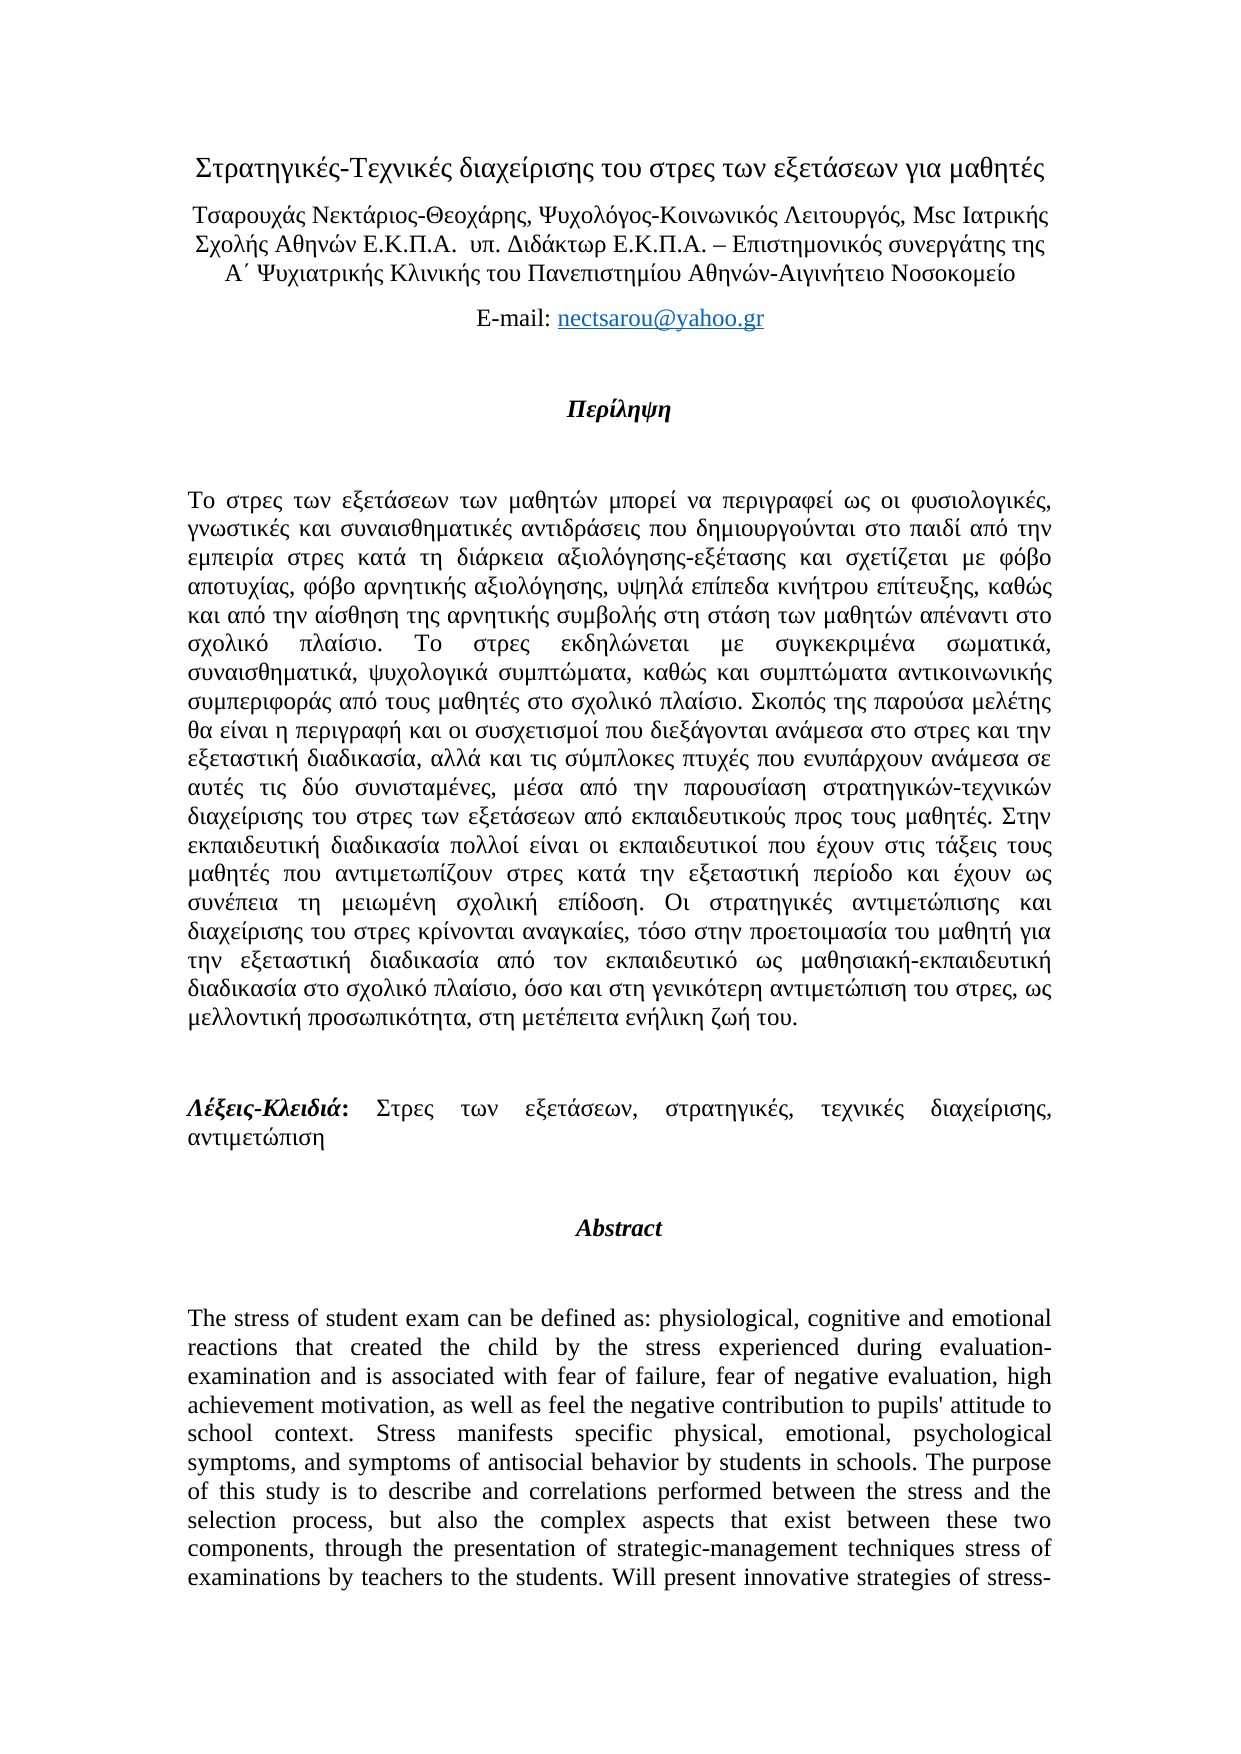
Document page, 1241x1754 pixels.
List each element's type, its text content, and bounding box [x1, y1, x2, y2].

text Abstract [187, 1213, 1053, 1241]
text Στρατηγικές-Τεχνικές διαχείρισης του στρες των εξετάσεων για μαθητές [187, 150, 1053, 183]
text Το στρες των εξετάσεων των μαθητών μπορεί να περιγραφεί ως οι φυσιολογικές, γνωστικές και συναισθηματικές αντιδράσεις που δημιουργούνται στο παιδί από την εμπειρία στρες κατά τη διάρκεια αξιολόγησης-εξέτασης και σχετίζεται με φόβο αποτυχίας, φόβο αρνητικής αξιολόγησης, υψηλά επίπεδα κινήτρου επίτευξης, καθώς και από την αίσθηση της αρνητικής συμβολής στη στάση των μαθητών απέναντι στο σχολικό πλαίσιο. Το στρες εκδηλώνεται με συγκεκριμένα σωματικά, συναισθηματικά, ψυχολογικά συμπτώματα, καθώς και συμπτώματα αντικοινωνικής συμπεριφοράς από τους μαθητές στο σχολικό πλαίσιο. Σκοπός της παρούσα μελέτης θα είναι η περιγραφή και οι συσχετισμοί που διεξάγονται ανάμεσα στο στρες και την εξεταστική διαδικασία, αλλά και τις σύμπλοκες πτυχές που ενυπάρχουν ανάμεσα σε αυτές τις δύο συνισταμένες, μέσα από την παρουσίαση στρατηγικών-τεχνικών διαχείρισης του στρες των εξετάσεων από εκπαιδευτικούς προς τους μαθητές. Στην εκπαιδευτική διαδικασία πολλοί είναι οι εκπαιδευτικοί που έχουν στις τάξεις τους μαθητές που αντιμετωπίζουν στρες κατά την εξεταστική περίοδο και έχουν ως συνέπεια τη μειωμένη σχολική επίδοση. Οι στρατηγικές αντιμετώπισης και διαχείρισης του στρες κρίνονται αναγκαίες, τόσο στην προετοιμασία του μαθητή για την εξεταστική διαδικασία από τον εκπαιδευτικό ως μαθησιακή-εκπαιδευτική διαδικασία στο σχολικό πλαίσιο, όσο και στη γενικότερη αντιμετώπιση του στρες, ως μελλοντική προσωπικότητα, στη μετέπειτα ενήλικη ζωή του. [187, 485, 1053, 1031]
text Περίληψη [187, 394, 1053, 423]
text Τσαρουχάς Νεκτάριος-Θεοχάρης, Ψυχολόγος-Κοινωνικός Λειτουργός, Msc Ιατρικής Σχολής Αθηνών Ε.Κ.Π.Α. υπ. Διδάκτωρ Ε.Κ.Π.Α. – Επιστημονικός συνεργάτης της Α΄ Ψυχιατρικής Κλινικής του Πανεπιστημίου Αθηνών-Αιγινήτειο Νοσοκομείο [187, 200, 1053, 286]
text E-mail: nectsarou@yahoo.gr [187, 303, 1053, 332]
text Λέξεις-Κλειδιά: Στρες των εξετάσεων, στρατηγικές, τεχνικές διαχείρισης, αντιμετώπιση [187, 1093, 1053, 1151]
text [187, 1303, 1053, 1591]
